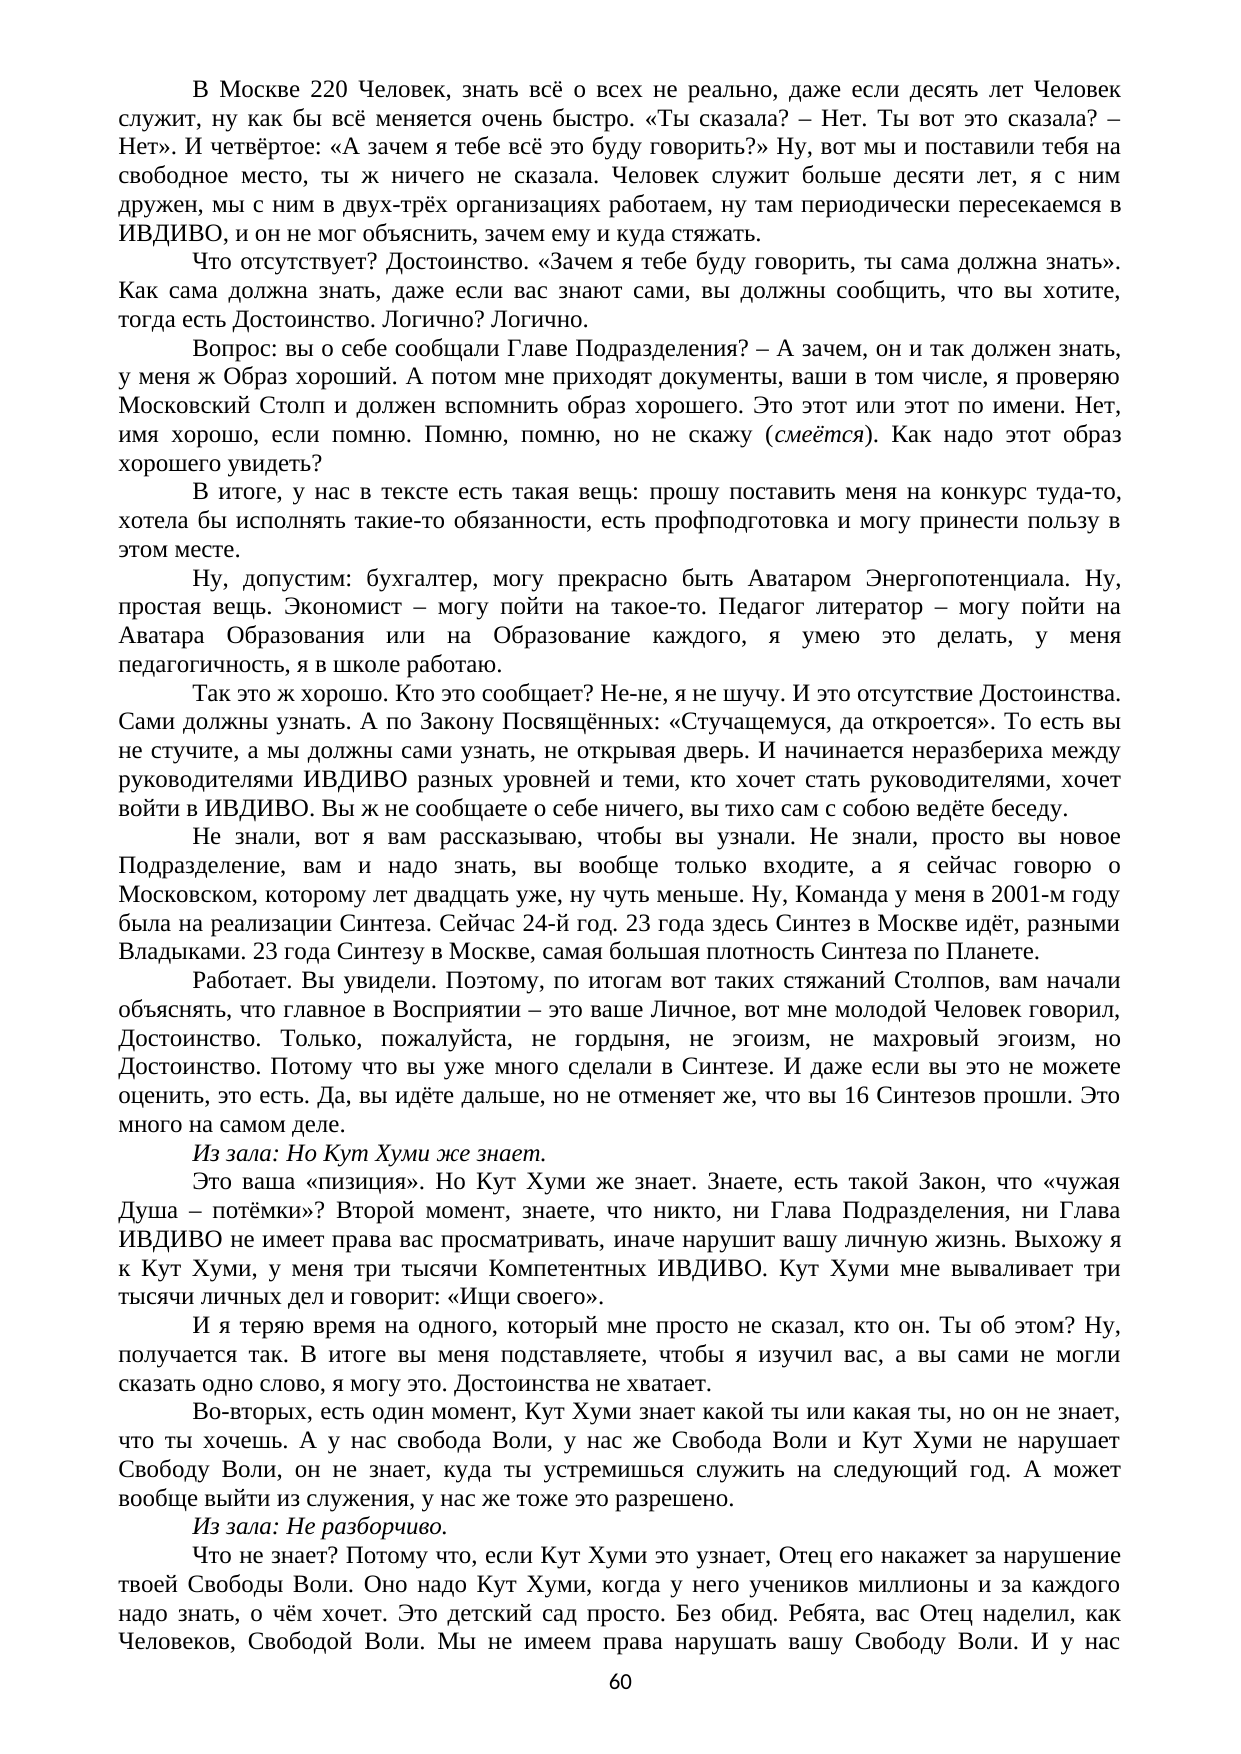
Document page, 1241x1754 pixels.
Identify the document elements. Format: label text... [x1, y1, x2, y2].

text И я теряю время на одного, который мне просто не сказал, кто он. Ты об этом? Ну, получается так. В итоге вы меня подставляете, чтобы я изучил вас, а вы сами не могли сказать одно слово, я могу это. Достоинства не хватает. [118, 1310, 1122, 1396]
text Из зала: Не разборчиво. [118, 1511, 1122, 1540]
text Что отсутствует? Достоинство. «Зачем я тебе буду говорить, ты сама должна знать». Как сама должна знать, даже если вас знают сами, вы должны сообщить, что вы хотите, тогда есть Достоинство. Логично? Логично. [118, 246, 1122, 333]
text Ну, допустим: бухгалтер, могу прекрасно быть Аватаром Энергопотенциала. Ну, простая вещь. Экономист – могу пойти на такое-то. Педагог литератор – могу пойти на Аватара Образования или на Образование каждого, я умею это делать, у меня педагогичность, я в школе работаю. [118, 563, 1122, 678]
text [118, 1540, 1122, 1655]
text Из зала: Но Кут Хуми же знает. [118, 1138, 1122, 1166]
text В Москве 220 Человек, знать всё о всех не реально, даже если десять лет Человек служит, ну как бы всё меняется очень быстро. «Ты сказала? – Нет. Ты вот это сказала? – Нет». И четвёртое: «А зачем я тебе всё это буду говорить?» Ну, вот мы и поставили тебя на свободное место, ты ж ничего не сказала. Человек служит больше десяти лет, я с ним дружен, мы с ним в двух-трёх организациях работаем, ну там периодически пересекаемся в ИВДИВО, и он не мог объяснить, зачем ему и куда стяжать. [118, 74, 1122, 246]
text Во-вторых, есть один момент, Кут Хуми знает какой ты или какая ты, но он не знает, что ты хочешь. А у нас свобода Воли, у нас же Свобода Воли и Кут Хуми не нарушает Свободу Воли, он не знает, куда ты устремишься служить на следующий год. А может вообще выйти из служения, у нас же тоже это разрешено. [118, 1396, 1122, 1511]
text Это ваша «пизиция». Но Кут Хуми же знает. Знаете, есть такой Закон, что «чужая Душа – потёмки»? Второй момент, знаете, что никто, ни Глава Подразделения, ни Глава ИВДИВО не имеет права вас просматривать, иначе нарушит вашу личную жизнь. Выхожу я к Кут Хуми, у меня три тысячи Компетентных ИВДИВО. Кут Хуми мне вываливает три тысячи личных дел и говорит: «Ищи своего». [118, 1166, 1122, 1310]
text Вопрос: вы о себе сообщали Главе Подразделения? – А зачем, он и так должен знать, у меня ж Образ хороший. А потом мне приходят документы, ваши в том числе, я проверяю Московский Столп и должен вспомнить образ хорошего. Это этот или этот по имени. Нет, имя хорошо, если помню. Помню, помню, но не скажу (смеётся). Как надо этот образ хорошего увидеть? [118, 333, 1122, 476]
text Так это ж хорошо. Кто это сообщает? Не-не, я не шучу. И это отсутствие Достоинства. Сами должны узнать. А по Закону Посвящённых: «Стучащемуся, да откроется». То есть вы не стучите, а мы должны сами узнать, не открывая дверь. И начинается неразбериха между руководителями ИВДИВО разных уровней и теми, кто хочет стать руководителями, хочет войти в ИВДИВО. Вы ж не сообщаете о себе ничего, вы тихо сам с собою ведёте беседу. [118, 678, 1122, 821]
text Работает. Вы увидели. Поэтому, по итогам вот таких стяжаний Столпов, вам начали объяснять, что главное в Восприятии – это ваше Личное, вот мне молодой Человек говорил, Достоинство. Только, пожалуйста, не гордыня, не эгоизм, не махровый эгоизм, но Достоинство. Потому что вы уже много сделали в Синтезе. И даже если вы это не можете оценить, это есть. Да, вы идёте дальше, но не отменяет же, что вы 16 Синтезов прошли. Это много на самом деле. [118, 965, 1122, 1138]
text Не знали, вот я вам рассказываю, чтобы вы узнали. Не знали, просто вы новое Подразделение, вам и надо знать, вы вообще только входите, а я сейчас говорю о Московском, которому лет двадцать уже, ну чуть меньше. Ну, Команда у меня в 2001-м году была на реализации Синтеза. Сейчас 24-й год. 23 года здесь Синтез в Москве идёт, разными Владыками. 23 года Синтезу в Москве, самая большая плотность Синтеза по Планете. [118, 821, 1122, 965]
text В итоге, у нас в тексте есть такая вещь: прошу поставить меня на конкурс туда-то, хотела бы исполнять такие-то обязанности, есть профподготовка и могу принести пользу в этом месте. [118, 476, 1122, 563]
